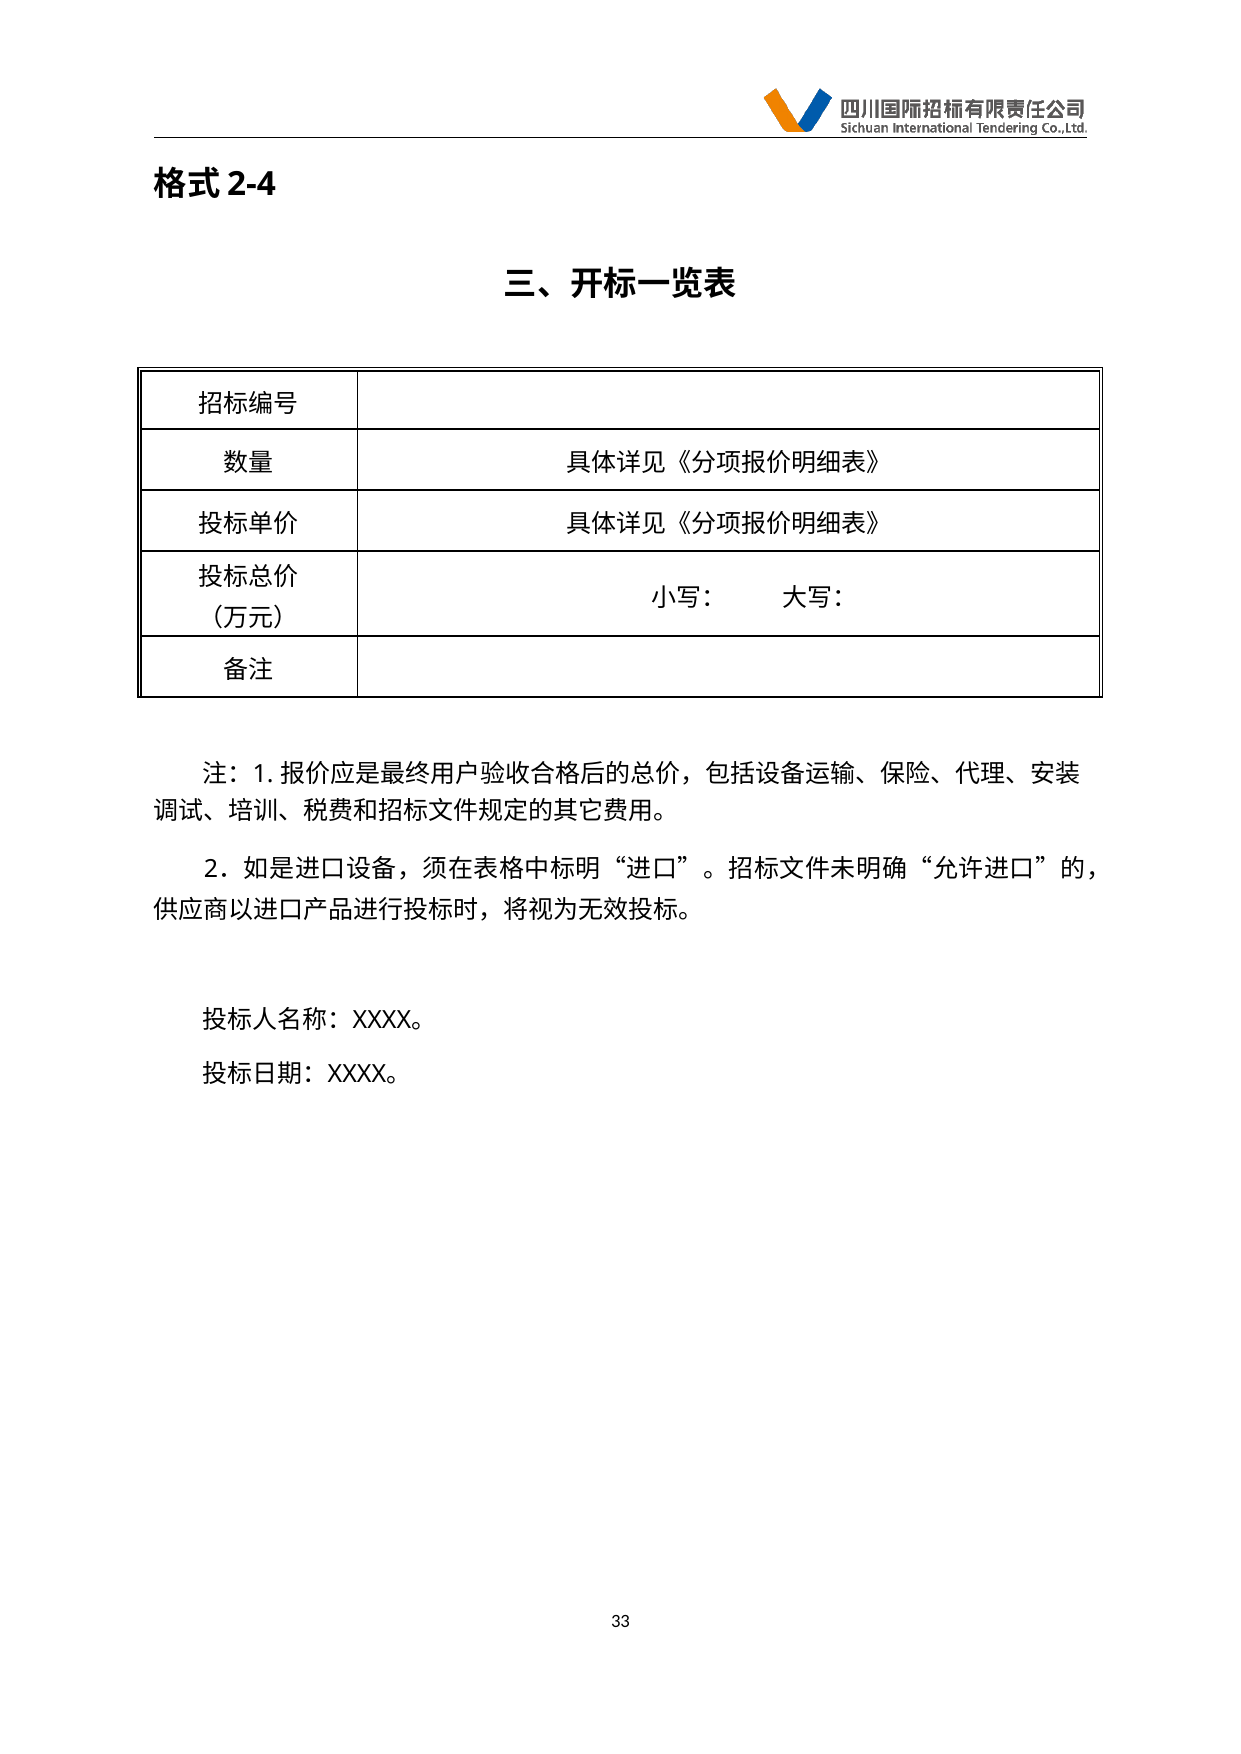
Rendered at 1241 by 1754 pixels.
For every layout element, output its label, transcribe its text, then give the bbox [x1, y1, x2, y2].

picture [763, 88, 1087, 135]
text 投标人名称：XXXX。 [153, 998, 1087, 1035]
table_cell 备注 [142, 637, 357, 696]
table_header [358, 372, 1099, 428]
table_cell [358, 637, 1099, 696]
table_header 招标编号 [142, 372, 357, 428]
table_cell 具体详见《分项报价明细表》 [358, 491, 1099, 550]
table_cell 小写： 大写： [358, 552, 1099, 635]
table_cell 数量 [142, 430, 357, 489]
text 投标日期：XXXX。 [153, 1052, 1087, 1089]
subtitle 三、开标一览表 [153, 256, 1087, 304]
text 注：1. 报价应是最终用户验收合格后的总价，包括设备运输、保险、代理、安装调试、培训、税费和招标文件规定的其它费用。 [153, 752, 1087, 827]
table_cell 具体详见《分项报价明细表》 [358, 430, 1099, 489]
table_cell 投标总价 （万元） [142, 552, 357, 635]
table_cell 投标单价 [142, 491, 357, 550]
text 格式2-4 [153, 157, 1087, 205]
text 2．如是进口设备，须在表格中标明“进口”。招标文件未明确“允许进口”的，供应商以进口产品进行投标时，将视为无效投标。 [153, 844, 1087, 927]
